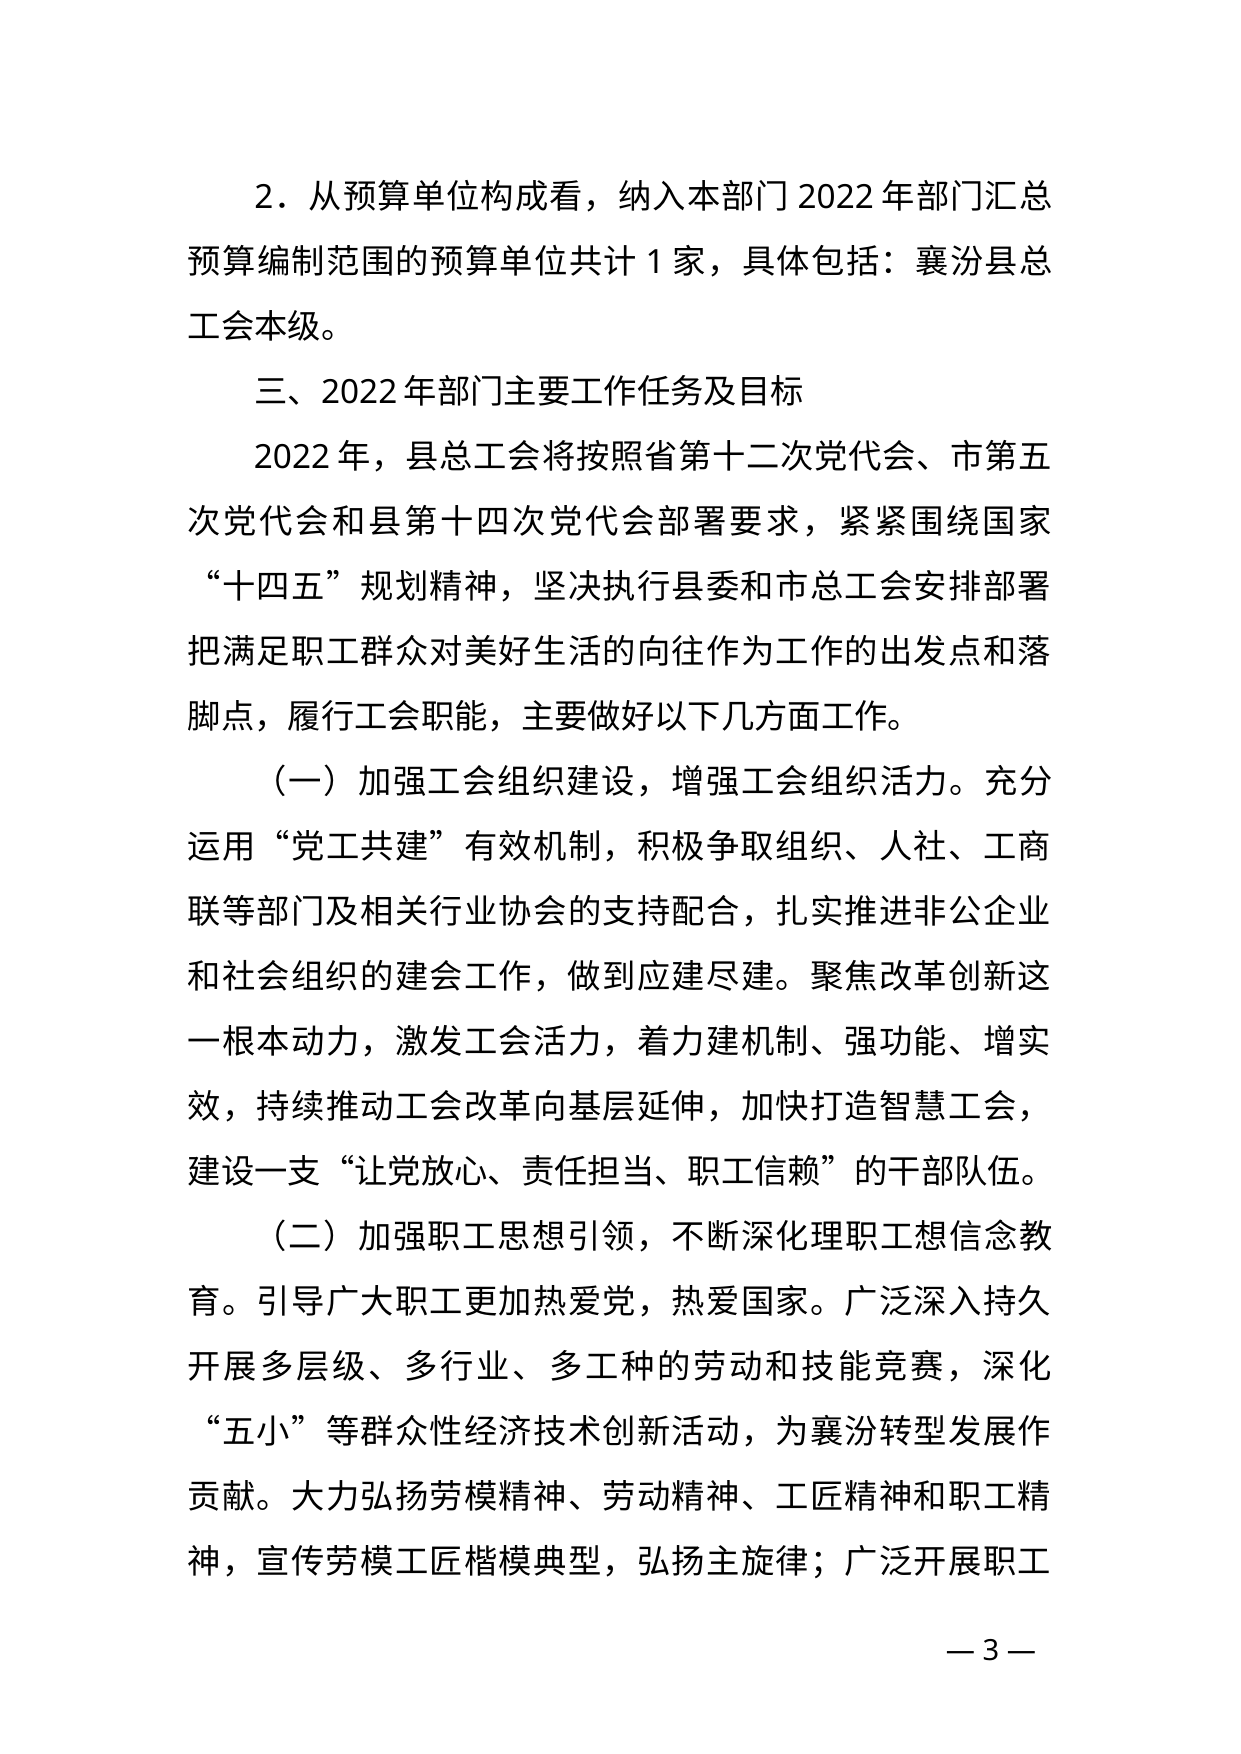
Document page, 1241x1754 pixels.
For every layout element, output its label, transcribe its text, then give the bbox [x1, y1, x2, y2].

text 2．从预算单位构成看，纳入本部门2022年部门汇总预算编制范围的预算单位共计1家，具体包括：襄汾县总工会本级。 [187, 162, 1053, 357]
text （一）加强工会组织建设，增强工会组织活力。充分运用“党工共建”有效机制，积极争取组织、人社、工商联等部门及相关行业协会的支持配合，扎实推进非公企业和社会组织的建会工作，做到应建尽建。聚焦改革创新这一根本动力，激发工会活力，着力建机制、强功能、增实效，持续推动工会改革向基层延伸，加快打造智慧工会，建设一支“让党放心、责任担当、职工信赖”的干部队伍。 [187, 747, 1053, 1202]
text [187, 1202, 1053, 1592]
list 2022年部门主要工作任务及目标 [187, 357, 1053, 422]
text 2022年，县总工会将按照省第十二次党代会、市第五次党代会和县第十四次党代会部署要求，紧紧围绕国家“十四五”规划精神，坚决执行县委和市总工会安排部署，把满足职工群众对美好生活的向往作为工作的出发点和落脚点，履行工会职能，主要做好以下几方面工作。 [187, 422, 1053, 747]
